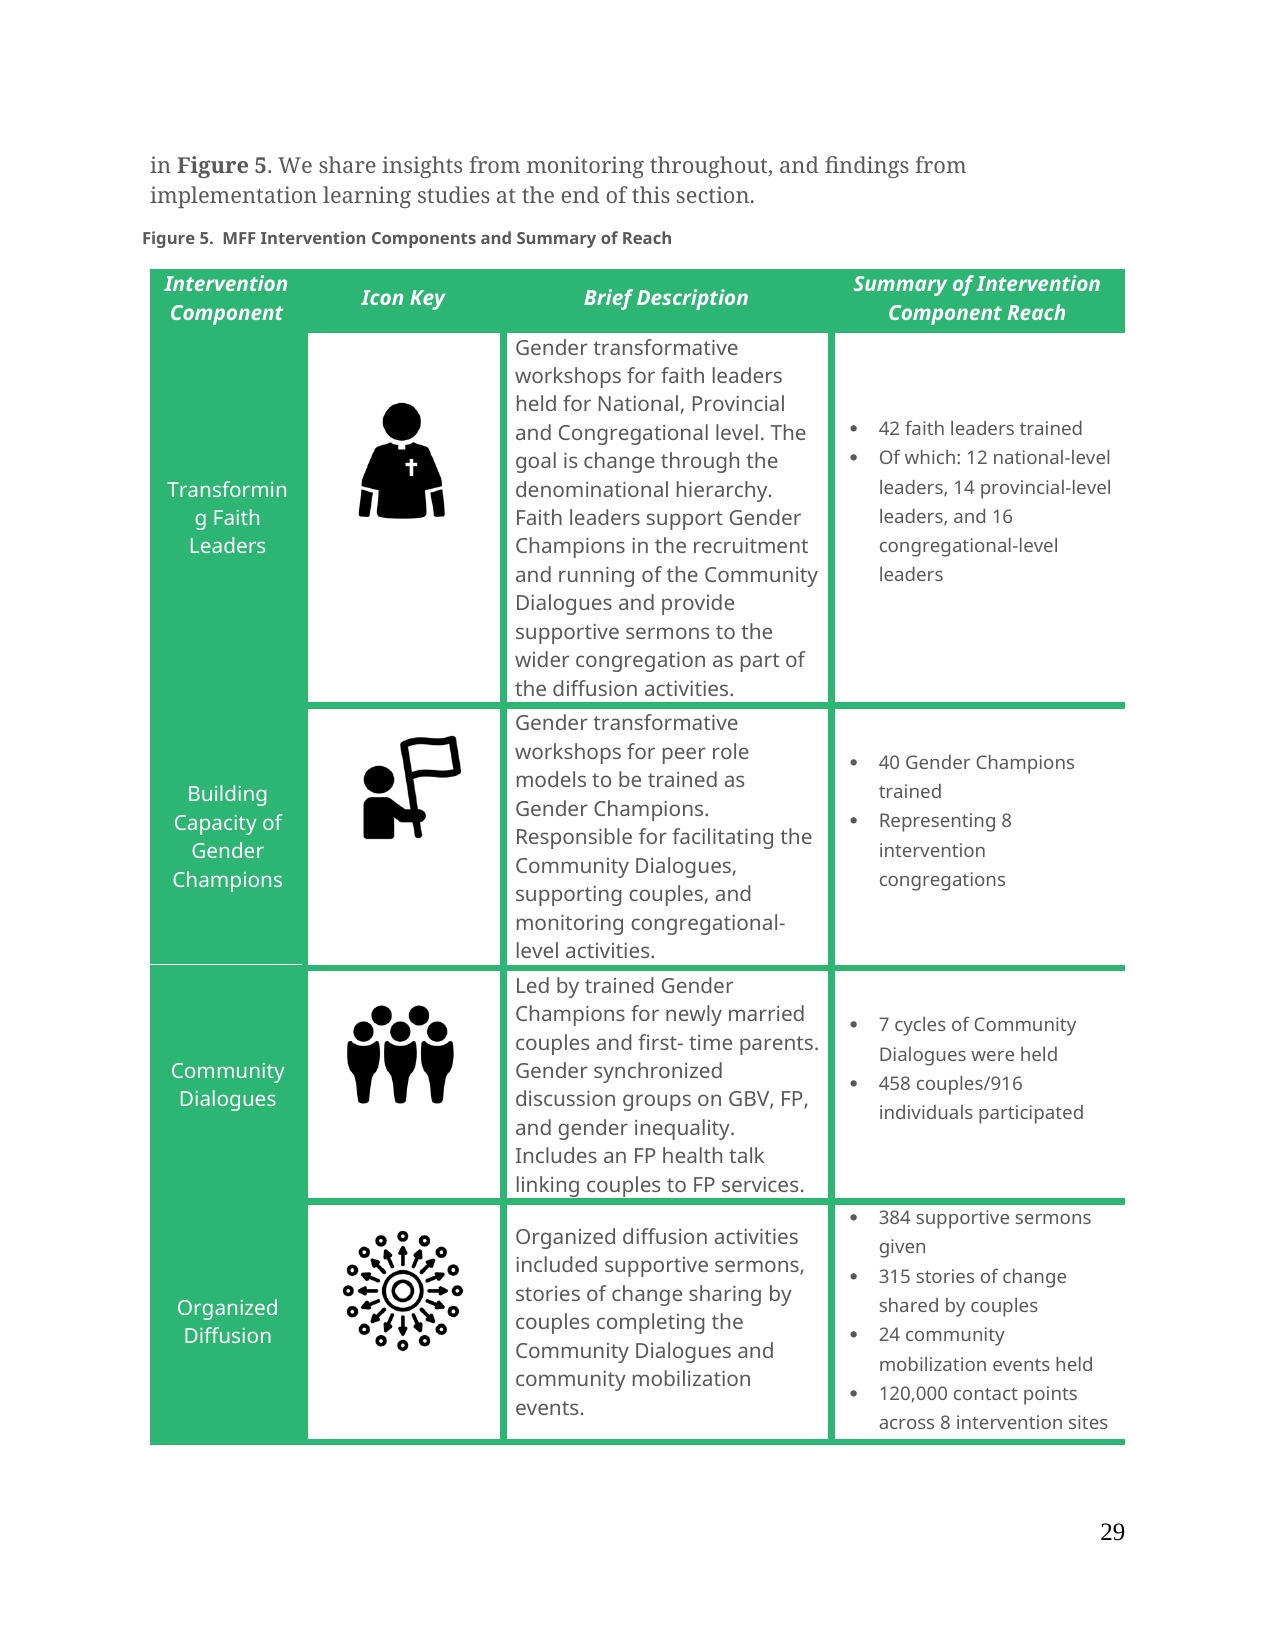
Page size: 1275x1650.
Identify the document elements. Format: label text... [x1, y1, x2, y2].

table_cell [308, 1205, 500, 1439]
table_cell [308, 709, 500, 964]
table_cell Led by trained Gender Champions for newly married couples and first- time parents. Gender synchronized discussion groups on GBV, FP, and gender inequality. Includes an FP health talk linking couples to FP services. [507, 971, 828, 1198]
picture [315, 969, 485, 1139]
table_header Intervention Component [150, 269, 302, 326]
table_cell Gender transformative workshops for faith leaders held for National, Provincial and Congregational level. The goal is change through the denominational hierarchy. Faith leaders support Gender Champions in the recruitment and running of the Community Dialogues and provide supportive sermons to the wider congregation as part of the diffusion activities. [507, 333, 828, 702]
table_cell Organized Diffusion [150, 1205, 302, 1439]
table_cell Organized diffusion activities included supportive sermons, stories of change sharing by couples completing the Community Dialogues and community mobilization events. [507, 1205, 828, 1439]
table_cell [308, 971, 500, 1198]
table_cell 384 supportive sermons given 315 stories of change shared by couples 24 community mobilization events held 120,000 contact points across 8 intervention sites [835, 1205, 1125, 1439]
table_cell 7 cycles of Community Dialogues were held 458 couples/916 individuals participated [835, 971, 1125, 1198]
table_cell Gender transformative workshops for peer role models to be trained as Gender Champions. Responsible for facilitating the Community Dialogues, supporting couples, and monitoring congregational-level activities. [507, 709, 828, 964]
table_cell 40 Gender Champions trained Representing 8 intervention congregations [835, 709, 1125, 964]
table_cell Transforming Faith Leaders [150, 333, 302, 702]
table_cell [308, 333, 500, 702]
picture [315, 1203, 490, 1378]
picture [313, 372, 490, 549]
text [150, 150, 1125, 209]
table_header Summary of Intervention Component Reach [835, 269, 1125, 326]
table_cell 42 faith leaders trained Of which: 12 national-level leaders, 14 provincial-level leaders, and 16 congregational-level leaders [835, 333, 1125, 702]
table_header Icon Key [308, 269, 500, 326]
table_cell Community Dialogues [150, 971, 302, 1198]
table_header Brief Description [507, 269, 828, 326]
table_cell Building Capacity of Gender Champions [150, 709, 302, 964]
